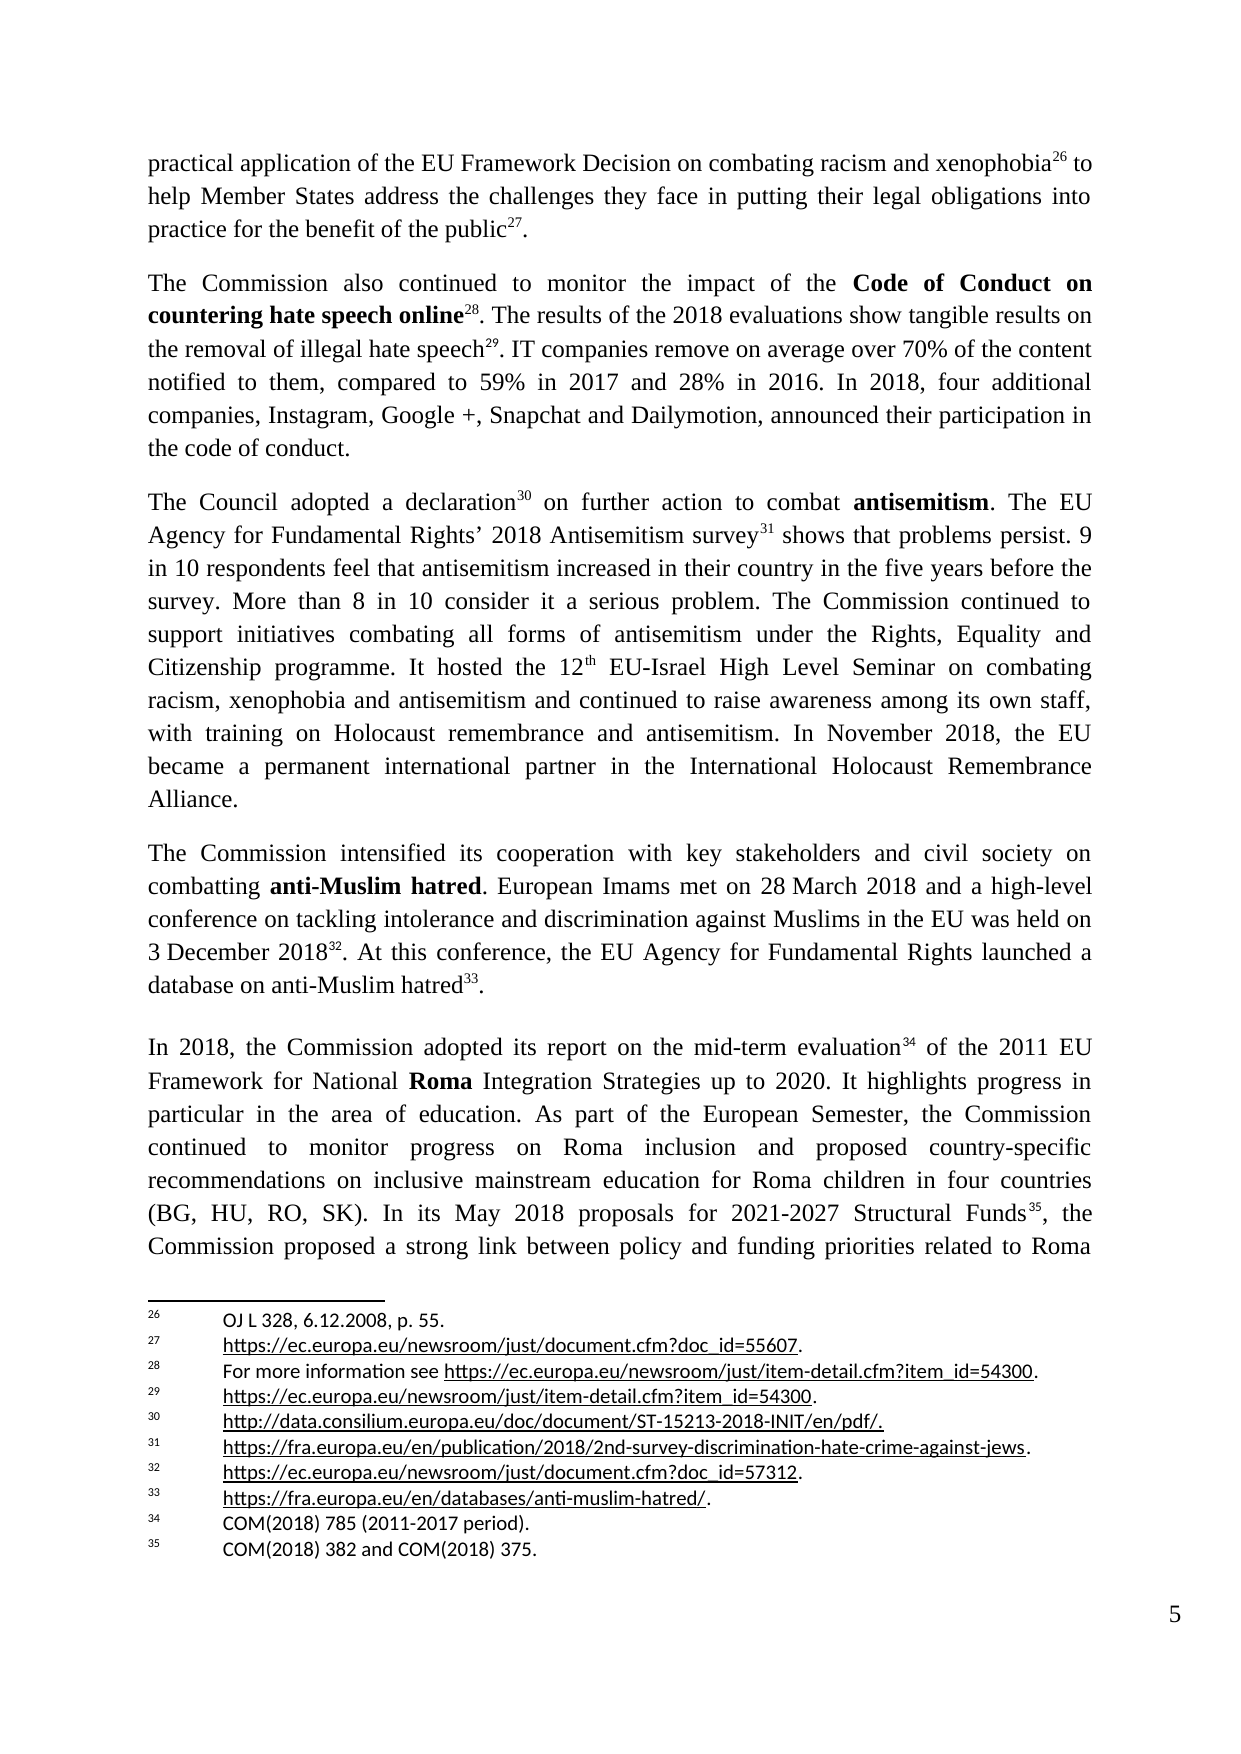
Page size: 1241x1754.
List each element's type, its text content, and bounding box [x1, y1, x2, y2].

text In 2018, data published by the EU Agency for Fundamental Rights showed that racism and discrimination is still on the rise. Against this background, the High Level Group on combating racism, xenophobia and other forms of intolerance continued to develop responses to hate crime and hate speech in the EU. A key deliverable was a guidance on the practical application of the EU Framework Decision on combating racism and xenophobia to help Member States address the challenges they face in putting their legal obligations into practice for the benefit of the public. [148, 148, 1092, 242]
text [148, 1032, 1092, 1260]
text The Council adopted a declaration on further action to combat antisemitism. The EU Agency for Fundamental Rights’ 2018 Antisemitism survey shows that problems persist. 9 in 10 respondents feel that antisemitism increased in their country in the five years before the survey. More than 8 in 10 consider it a serious problem. The Commission continued to support initiatives combating all forms of antisemitism under the Rights, Equality and Citizenship programme. It hosted the 12th EU-Israel High Level Seminar on combating racism, xenophobia and antisemitism and continued to raise awareness among its own staff, with training on Holocaust remembrance and antisemitism. In November 2018, the EU became a permanent international partner in the International Holocaust Remembrance Alliance. [148, 487, 1092, 813]
text The Commission also continued to monitor the impact of the Code of Conduct on countering hate speech online. The results of the 2018 evaluations show tangible results on the removal of illegal hate speech. IT companies remove on average over 70% of the content notified to them, compared to 59% in 2017 and 28% in 2016. In 2018, four additional companies, Instagram, Google +, Snapchat and Dailymotion, announced their participation in the code of conduct. [148, 268, 1092, 462]
text The Commission intensified its cooperation with key stakeholders and civil society on combatting anti-Muslim hatred. European Imams met on 28 March 2018 and a high-level conference on tackling intolerance and discrimination against Muslims in the EU was held on 3 December 2018. At this conference, the EU Agency for Fundamental Rights launched a database on anti-Muslim hatred. [148, 838, 1092, 999]
